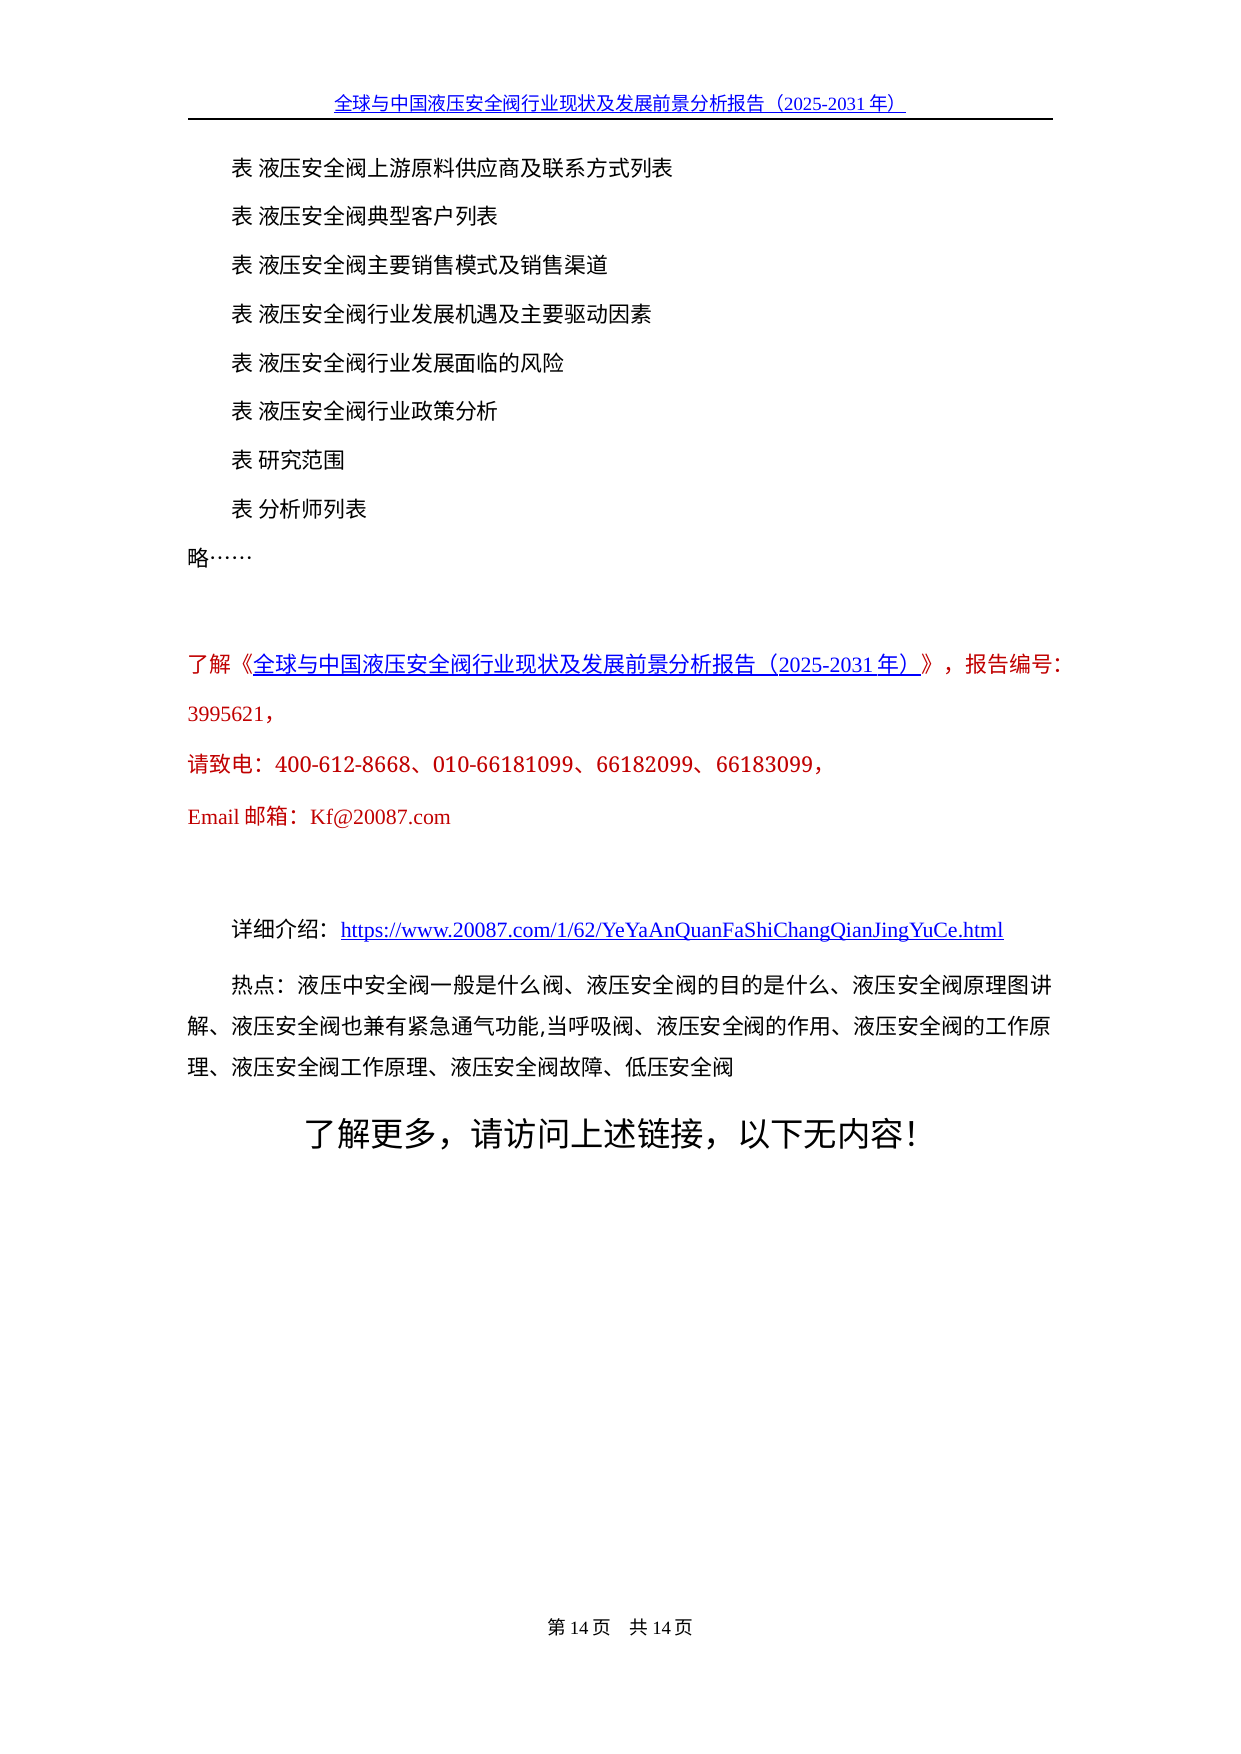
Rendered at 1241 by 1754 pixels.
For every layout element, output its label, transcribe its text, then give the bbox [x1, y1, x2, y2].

text 请致电：400-612-8668、010-66181099、66182099、66183099， [187, 747, 1053, 779]
text 热点：液压中安全阀一般是什么阀、液压安全阀的目的是什么、液压安全阀原理图讲解、液压安全阀也兼有紧急通气功能,当呼吸阀、液压安全阀的作用、液压安全阀的工作原理、液压安全阀工作原理、液压安全阀故障、低压安全阀 [187, 968, 1053, 1082]
text 详细介绍：https://www.20087.com/1/62/YeYaAnQuanFaShiChangQianJingYuCe.html [187, 911, 1053, 944]
text 了解《全球与中国液压安全阀行业现状及发展前景分析报告（2025-2031年）》，报告编号：3995621， [187, 647, 1053, 728]
title 了解更多，请访问上述链接，以下无内容！ [187, 1099, 1053, 1164]
text Email邮箱：Kf@20087.com [187, 798, 1053, 831]
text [187, 150, 1053, 573]
